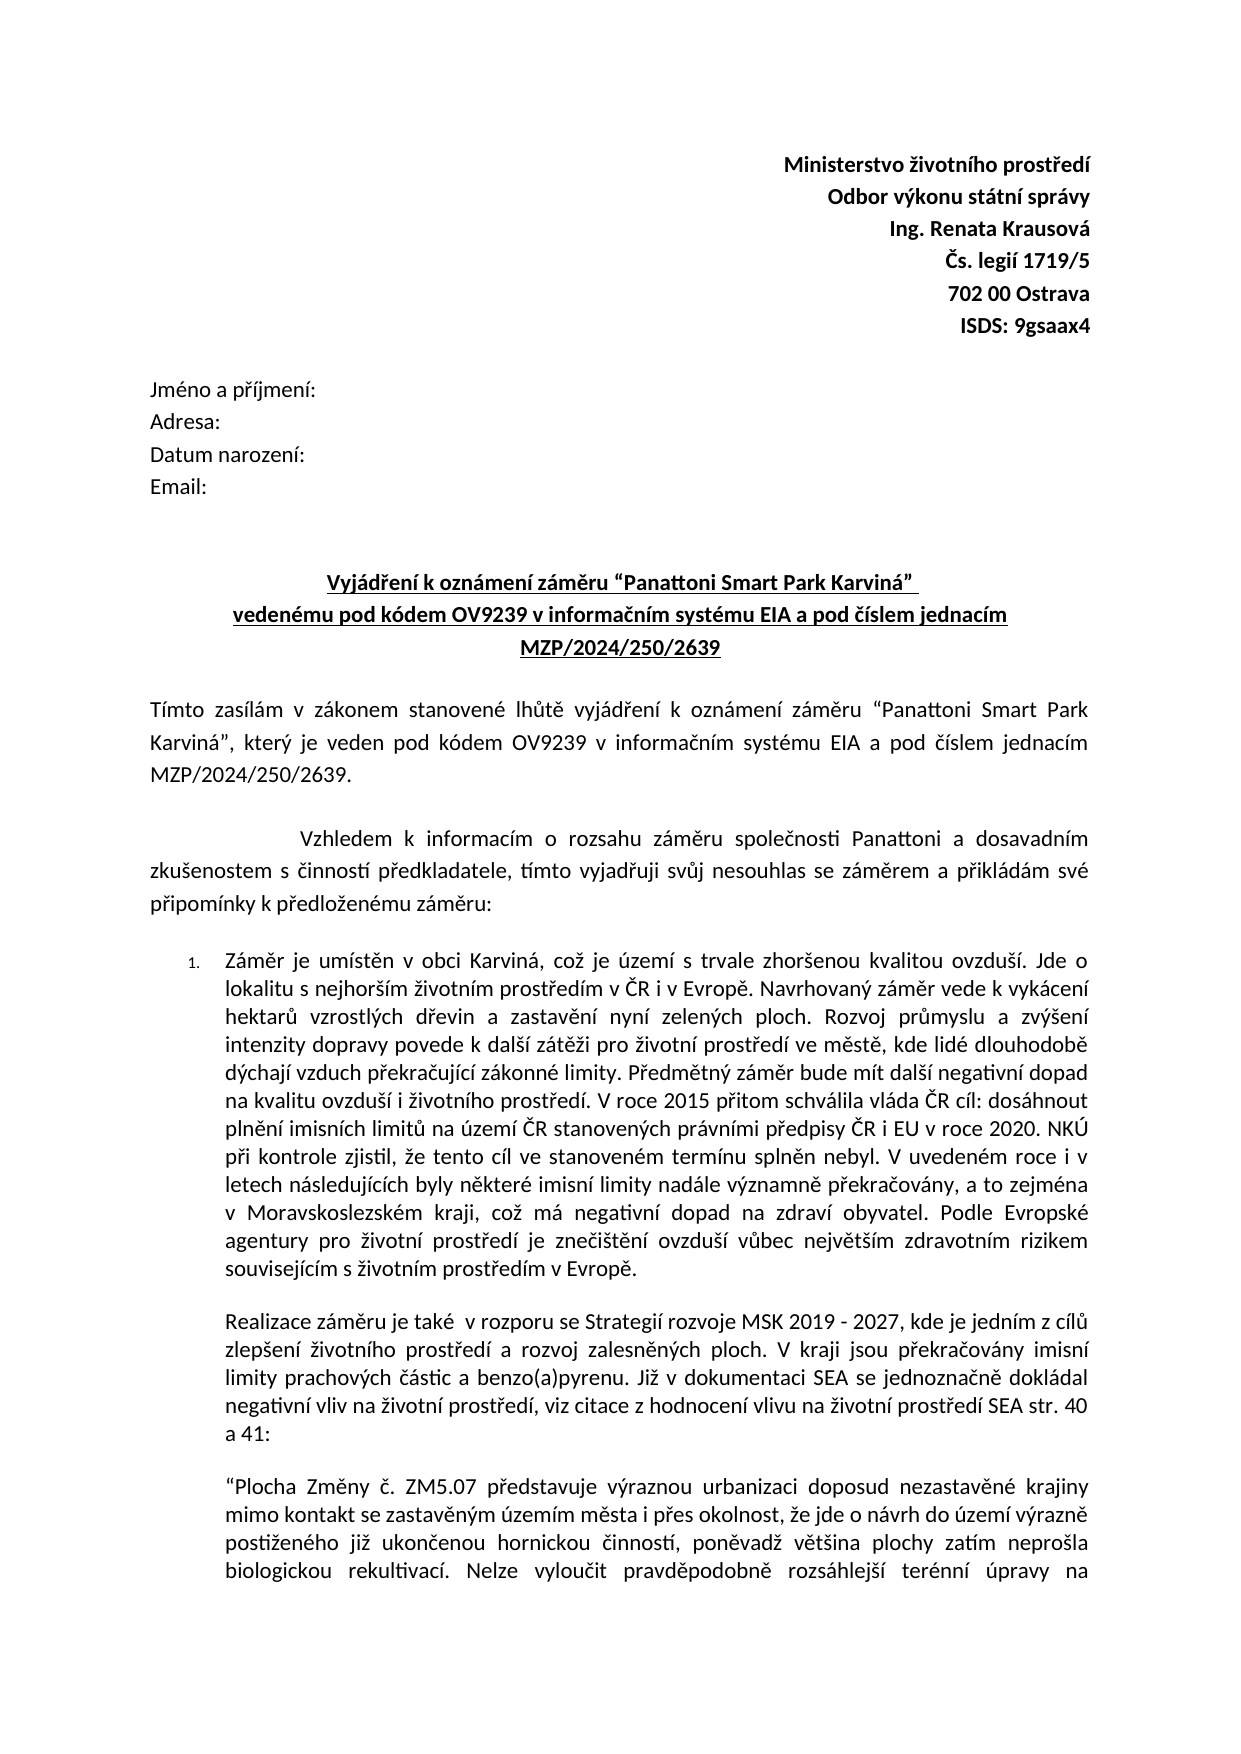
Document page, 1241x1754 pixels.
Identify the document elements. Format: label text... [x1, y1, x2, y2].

text Ing. Renata Krausová [150, 214, 1090, 242]
text Vzhledem k informacím o rozsahu záměru společnosti Panattoni a dosavadním zkušenostem s činností předkladatele, tímto vyjadřuji svůj nesouhlas se záměrem a přikládám své připomínky k předloženému záměru: [150, 824, 1090, 917]
text vedenému pod kódem OV9239 v informačním systému EIA a pod číslem jednacím MZP/2024/250/2639 [150, 601, 1090, 661]
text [225, 1472, 1090, 1584]
text ISDS: 9gsaax4 [150, 311, 1090, 339]
text Email: [150, 472, 1090, 500]
text Adresa: [150, 407, 1090, 436]
text Tímto zasílám v zákonem stanovené lhůtě vyjádření k oznámení záměru “Panattoni Smart Park Karviná”, který je veden pod kódem OV9239 v informačním systému EIA a pod číslem jednacím MZP/2024/250/2639. [150, 696, 1090, 788]
text Ministerstvo životního prostředí [150, 150, 1090, 178]
text Odbor výkonu státní správy [150, 182, 1090, 210]
text Vyjádření k oznámení záměru “Panattoni Smart Park Karviná” [150, 568, 1090, 596]
text Jméno a příjmení: [150, 375, 1090, 403]
text 702 00 Ostrava [150, 279, 1090, 307]
text Čs. legií 1719/5 [150, 247, 1090, 274]
text Datum narození: [150, 440, 1090, 468]
text Realizace záměru je také v rozporu se Strategií rozvoje MSK 2019 - 2027, kde je jedním z cílů zlepšení životního prostředí a rozvoj zalesněných ploch. V kraji jsou překračovány imisní limity prachových částic a benzo(a)pyrenu. Již v dokumentaci SEA se jednoznačně dokládal negativní vliv na životní prostředí, viz citace z hodnocení vlivu na životní prostředí SEA str. 40 a 41: [225, 1307, 1090, 1447]
list Záměr je umístěn v obci Karviná, což je území s trvale zhoršenou kvalitou ovzduší. Jde o lokalitu s nejhorším životním prostředím v ČR i v Evropě. Navrhovaný záměr vede k vykácení hektarů vzrostlých dřevin a zastavění nyní zelených ploch. Rozvoj průmyslu a zvýšení intenzity dopravy povede k další zátěži pro životní prostředí ve městě, kde lidé dlouhodobě dýchají vzduch překračující zákonné limity. Předmětný záměr bude mít další negativní dopad na kvalitu ovzduší i životního prostředí. V roce 2015 přitom schválila vláda ČR cíl: dosáhnout plnění imisních limitů na území ČR stanovených právními předpisy ČR i EU v roce 2020. NKÚ při kontrole zjistil, že tento cíl ve stanoveném termínu splněn nebyl. V uvedeném roce i v letech následujících byly některé imisní limity nadále významně překračovány, a to zejména v Moravskoslezském kraji, což má negativní dopad na zdraví obyvatel. Podle Evropské agentury pro životní prostředí je znečištění ovzduší vůbec největším zdravotním rizikem souvisejícím s životním prostředím v Evropě. [187, 946, 1090, 1282]
